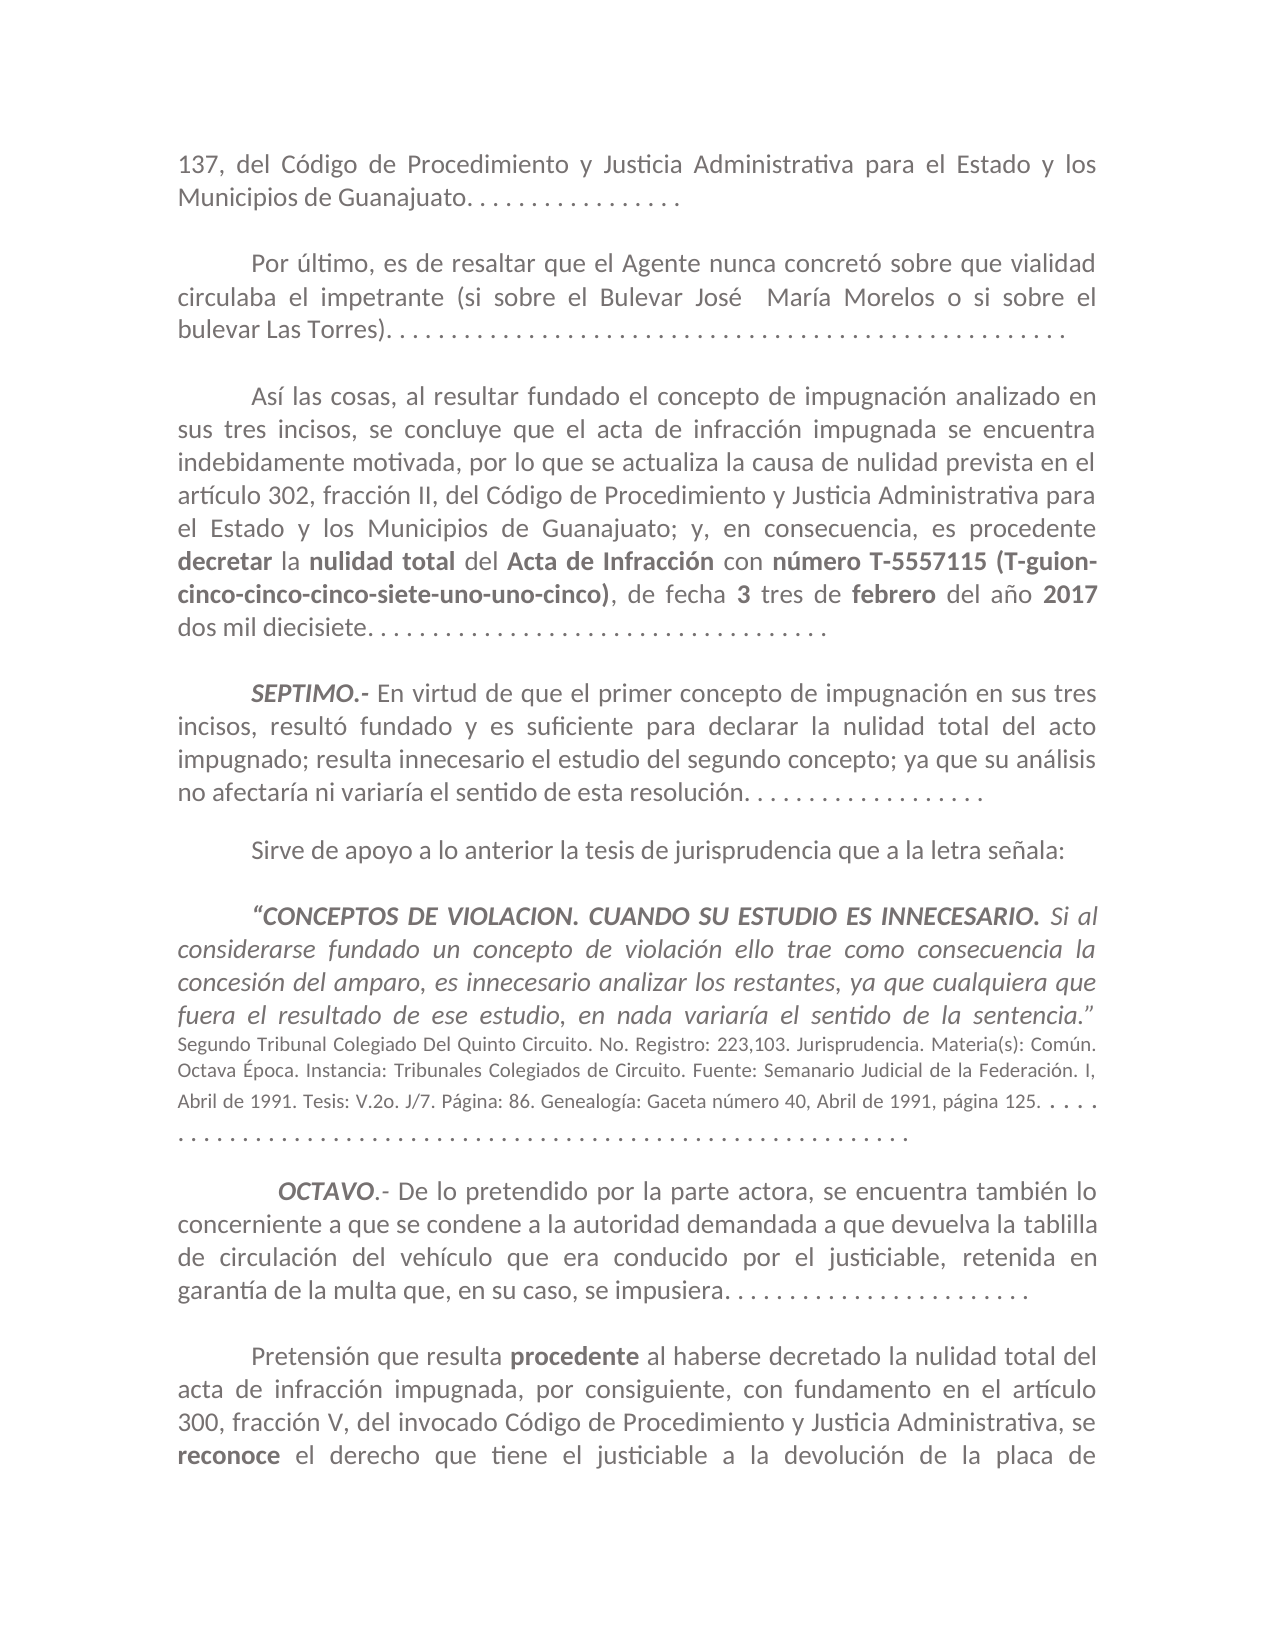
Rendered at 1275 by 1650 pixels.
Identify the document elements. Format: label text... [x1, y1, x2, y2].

text Sirve de apoyo a lo anterior la tesis de jurisprudencia que a la letra señala: [177, 833, 1098, 866]
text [177, 148, 1098, 214]
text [177, 1339, 1098, 1471]
text “CONCEPTOS DE VIOLACION. CUANDO SU ESTUDIO ES INNECESARIO. Si al considerarse fundado un concepto de violación ello trae como consecuencia la concesión del amparo, es innecesario analizar los restantes, ya que cualquiera que fuera el resultado de ese estudio, en nada variaría el sentido de la sentencia.” Segundo Tribunal Colegiado Del Quinto Circuito. No. Registro: 223,103. Jurisprudencia. Materia(s): Común. Octava Época. Instancia: Tribunales Colegiados de Circuito. Fuente: Semanario Judicial de la Federación. I, Abril de 1991. Tesis: V.2o. J/7. Página: 86. Genealogía: Gaceta número 40, Abril de 1991, página 125. . . . . . . . . . . . . . . . . . . . . . . . . . . . . . . . . . . . . . . . . . . . . . . . . . . . . . . . . . . . . . [177, 899, 1098, 1148]
text SEPTIMO.- En virtud de que el primer concepto de impugnación en sus tres incisos, resultó fundado y es suficiente para declarar la nulidad total del acto impugnado; resulta innecesario el estudio del segundo concepto; ya que su análisis no afectaría ni variaría el sentido de esta resolución. . . . . . . . . . . . . . . . . . . [177, 676, 1098, 808]
text OCTAVO.- De lo pretendido por la parte actora, se encuentra también lo concerniente a que se condene a la autoridad demandada a que devuelva la tablilla de circulación del vehículo que era conducido por el justiciable, retenida en garantía de la multa que, en su caso, se impusiera. . . . . . . . . . . . . . . . . . . . . . . . [177, 1174, 1098, 1306]
text Así las cosas, al resultar fundado el concepto de impugnación analizado en sus tres incisos, se concluye que el acta de infracción impugnada se encuentra indebidamente motivada, por lo que se actualiza la causa de nulidad prevista en el artículo 302, fracción II, del Código de Procedimiento y Justicia Administrativa para el Estado y los Municipios de Guanajuato; y, en consecuencia, es procedente decretar la nulidad total del Acta de Infracción con número T-5557115 (T-guion-cinco-cinco-cinco-siete-uno-uno-cinco), de fecha 3 tres de febrero del año 2017 dos mil diecisiete. . . . . . . . . . . . . . . . . . . . . . . . . . . . . . . . . . . . [177, 379, 1098, 643]
text Por último, es de resaltar que el Agente nunca concretó sobre que vialidad circulaba el impetrante (si sobre el Bulevar José María Morelos o si sobre el bulevar Las Torres). . . . . . . . . . . . . . . . . . . . . . . . . . . . . . . . . . . . . . . . . . . . . . . . . . . . . [177, 247, 1098, 346]
